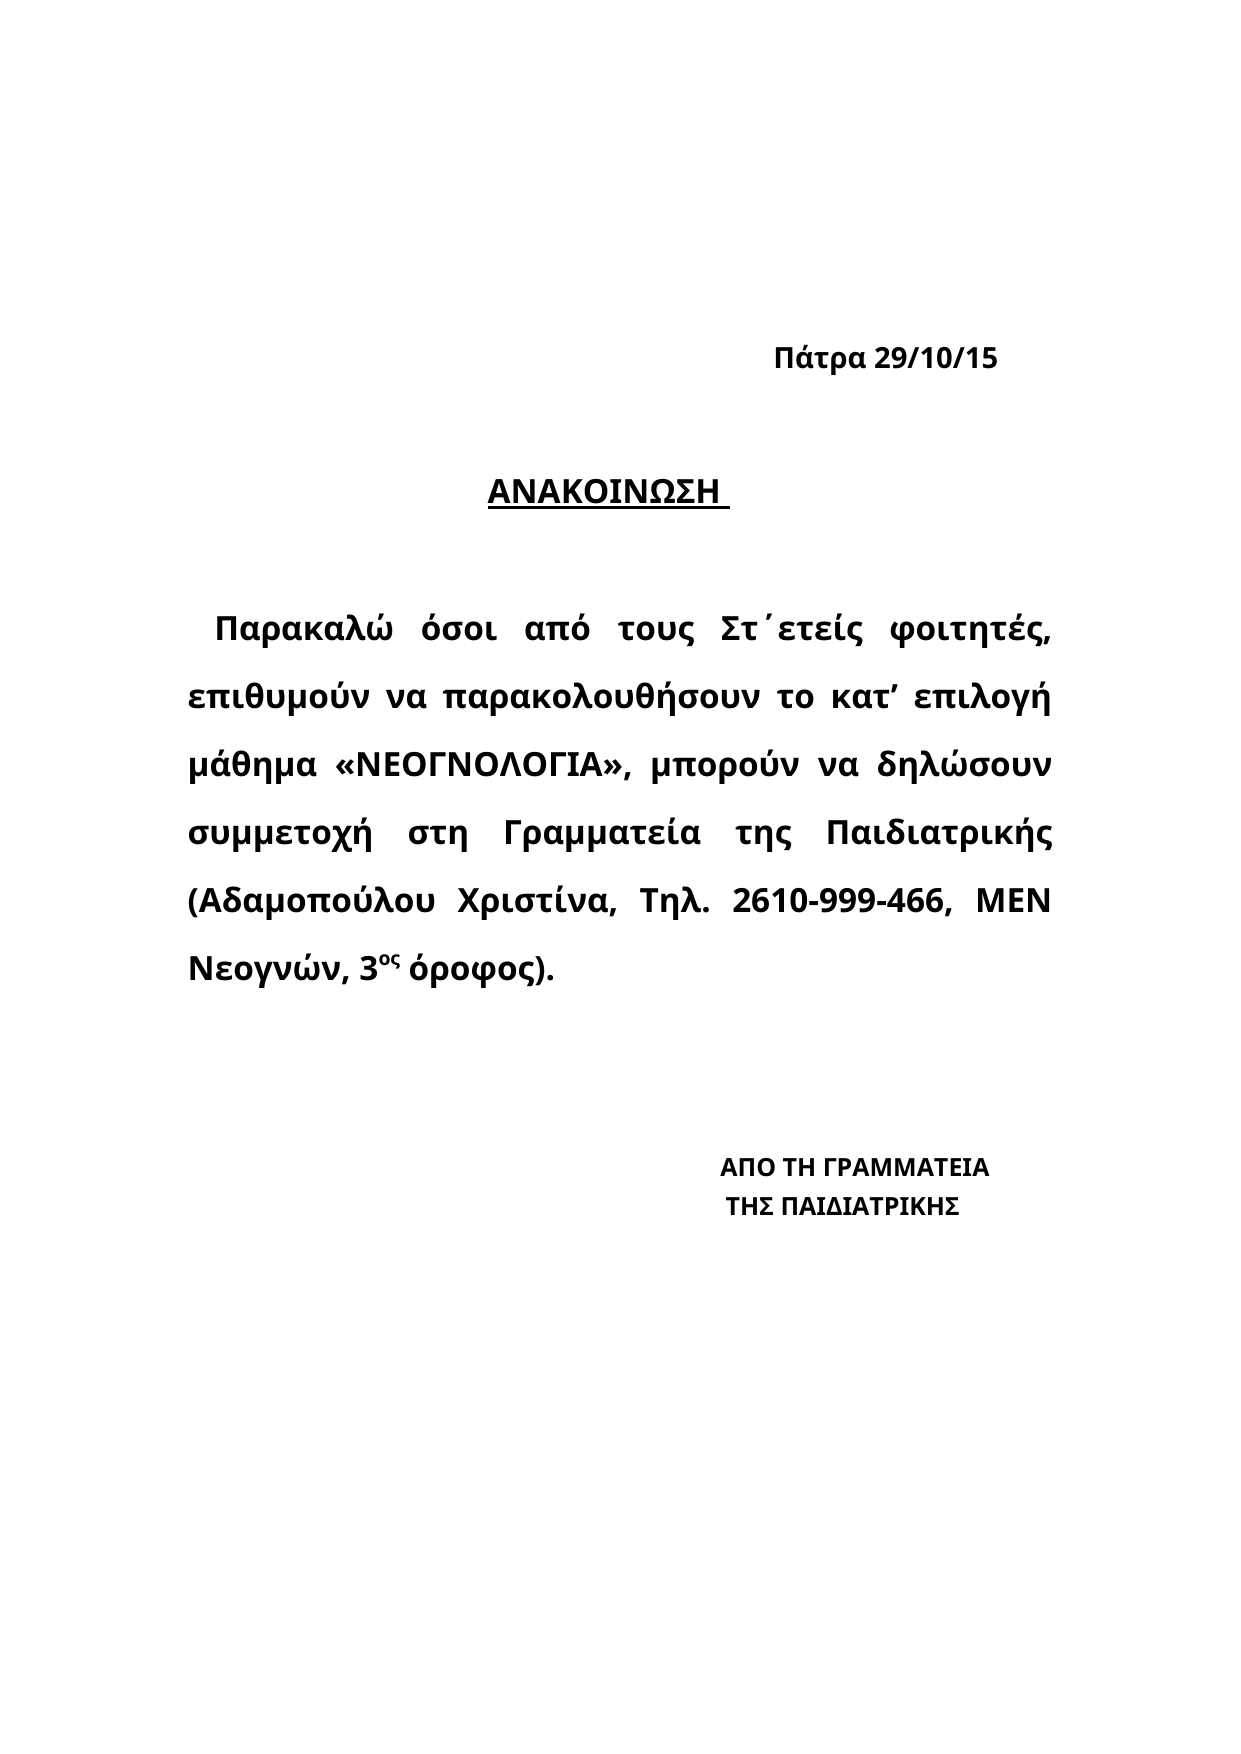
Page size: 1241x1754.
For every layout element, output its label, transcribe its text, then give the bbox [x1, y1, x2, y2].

text Πάτρα 29/10/15 [712, 338, 1053, 377]
text ANAKOINΩΣΗ [412, 468, 1053, 514]
text ΑΠΟ ΤΗ ΓΡΑΜΜΑΤΕΙΑ [562, 1149, 1053, 1183]
text Παρακαλώ όσοι από τους Στ΄ετείς φοιτητές, επιθυμούν να παρακολουθήσουν το κατ’ επιλογή μάθημα «ΝΕΟΓΝΟΛΟΓΙΑ», μπορούν να δηλώσουν συμμετοχή στη Γραμματεία της Παιδιατρικής (Αδαμοπούλου Χριστίνα, Τηλ. 2610-999-466, ΜΕΝ Νεογνών, 3ος όροφος). [187, 604, 1053, 991]
text ΤΗΣ ΠΑΙΔΙΑΤΡΙΚΗΣ [637, 1189, 1053, 1223]
